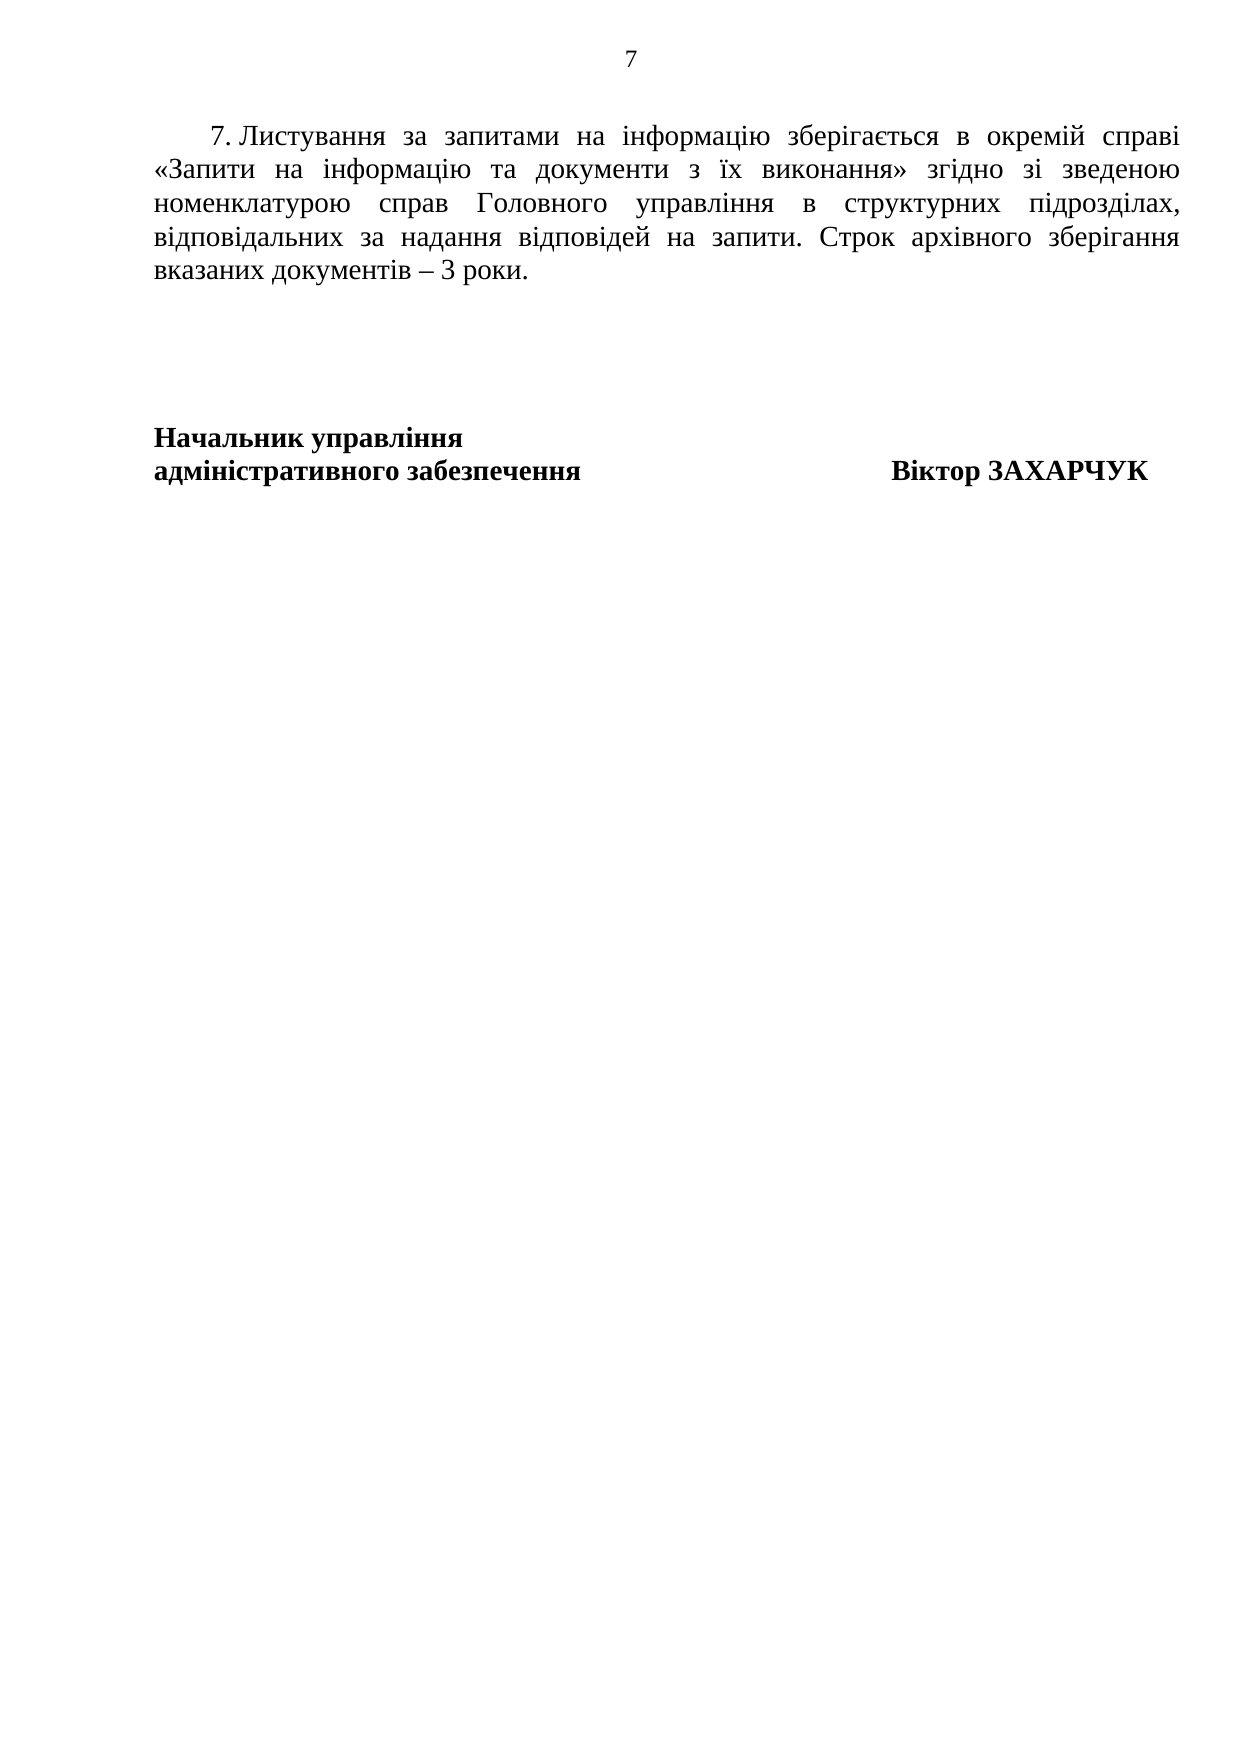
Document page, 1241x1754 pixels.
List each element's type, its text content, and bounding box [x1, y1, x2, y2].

text адміністративного забезпечення Віктор ЗАХАРЧУК [153, 453, 1181, 487]
text Начальник управління [153, 420, 1181, 453]
text 7. Листування за запитами на інформацію зберігається в окремій справі «Запити на інформацію та документи з їх виконання» згідно зі зведеною номенклатурою справ Головного управління в структурних підрозділах, відповідальних за надання відповідей на запити. Строк архівного зберігання вказаних документів – 3 роки. [153, 118, 1181, 286]
